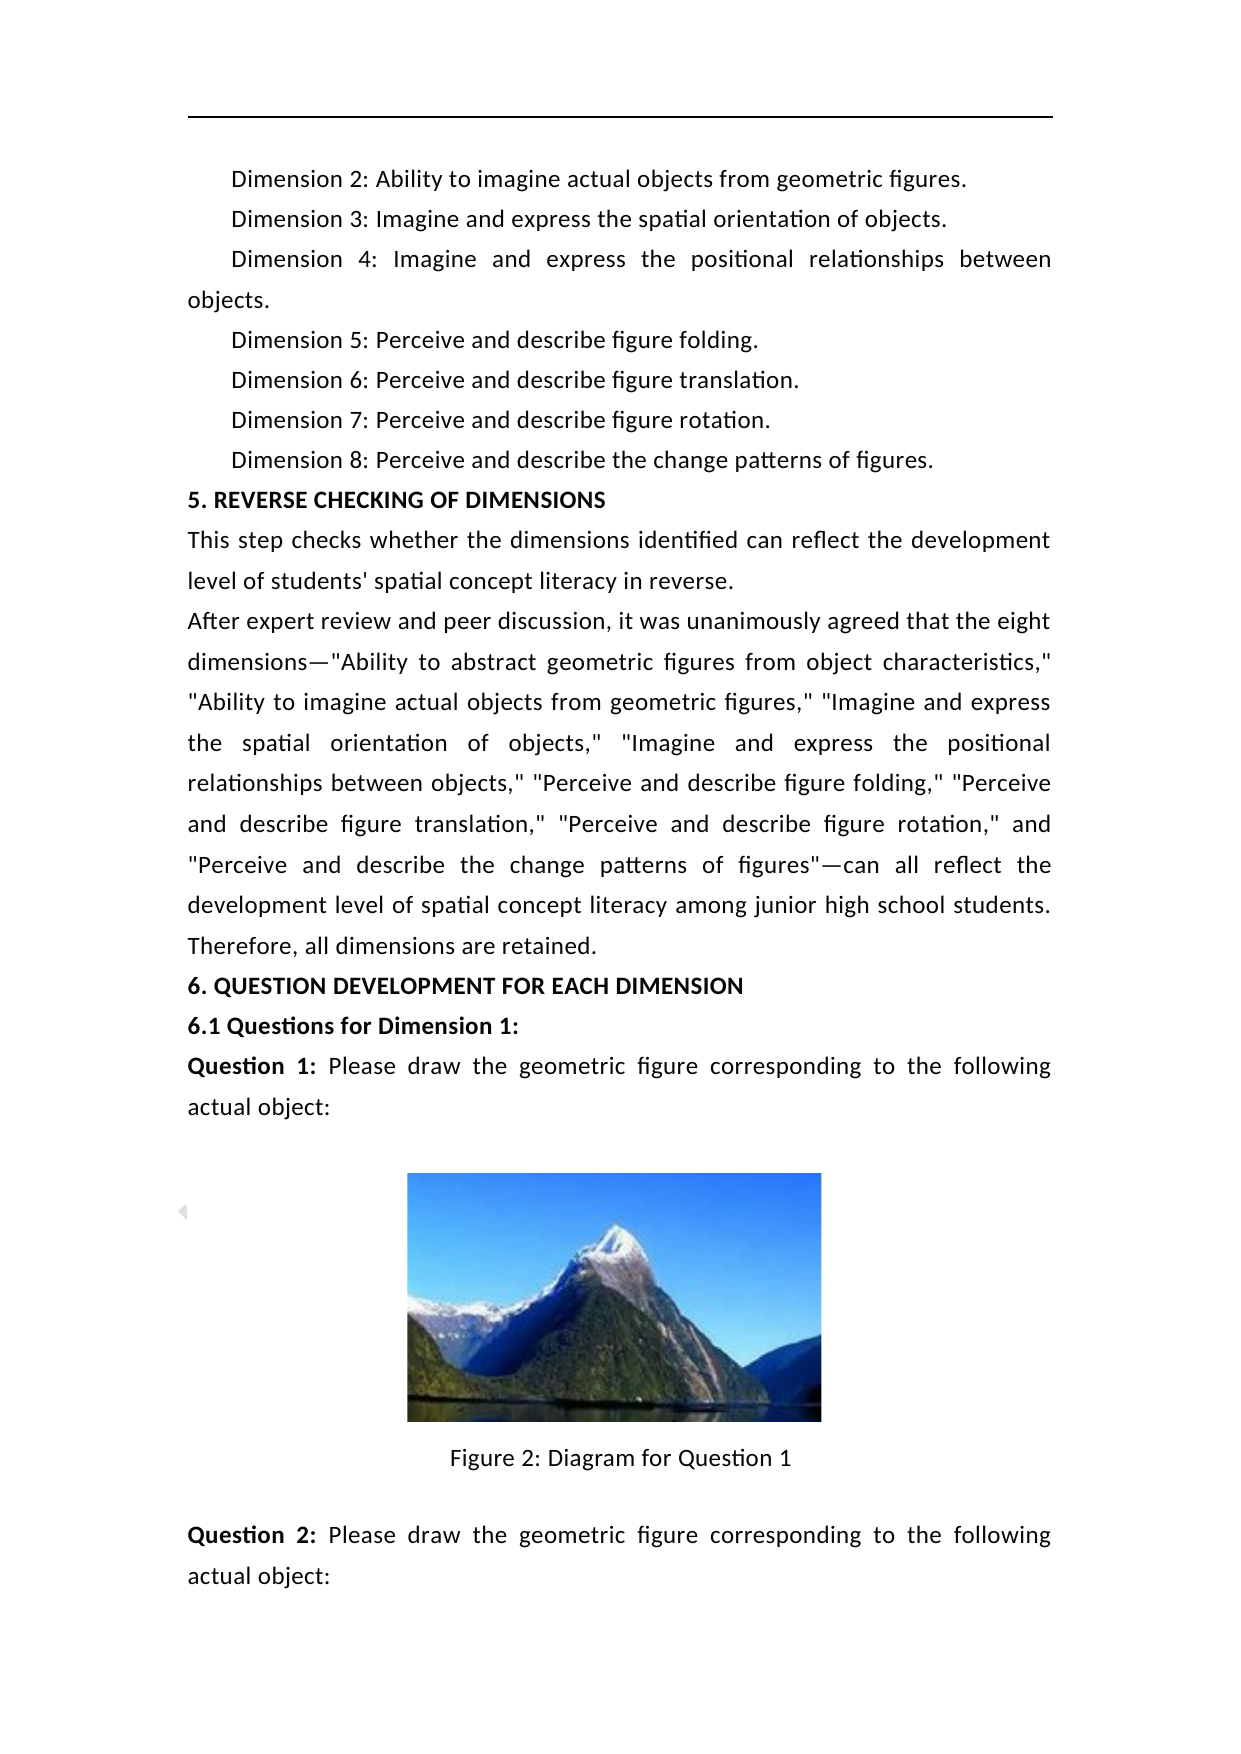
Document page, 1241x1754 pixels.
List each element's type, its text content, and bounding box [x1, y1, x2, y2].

text Dimension 5: Perceive and describe figure folding. [187, 323, 1053, 355]
text Dimension 3: Imagine and express the spatial orientation of objects. [187, 202, 1053, 234]
text Dimension 2: Ability to imagine actual objects from geometric figures. [187, 162, 1053, 194]
text Dimension 4: Imagine and express the positional relationships between objects. [187, 242, 1053, 315]
text 5. REVERSE CHECKING OF DIMENSIONS [187, 483, 1053, 516]
text After expert review and peer discussion, it was unanimously agreed that the eight dimensions—"Ability to abstract geometric figures from object characteristics," "Ability to imagine actual objects from geometric figures," "Imagine and express the spatial orientation of objects," "Imagine and express the positional relationships between objects," "Perceive and describe figure folding," "Perceive and describe figure translation," "Perceive and describe figure rotation," and "Perceive and describe the change patterns of figures"—can all reflect the development level of spatial concept literacy among junior high school students. Therefore, all dimensions are retained. [187, 604, 1053, 962]
text 6.1 Questions for Dimension 1: [187, 1009, 1053, 1042]
text Dimension 7: Perceive and describe figure rotation. [187, 403, 1053, 436]
text Dimension 6: Perceive and describe figure translation. [187, 363, 1053, 396]
text Question 1: Please draw the geometric figure corresponding to the following actual object: [187, 1049, 1053, 1123]
picture [407, 1173, 822, 1422]
text Question 2: Please draw the geometric figure corresponding to the following actual object: [187, 1519, 1053, 1592]
text This step checks whether the dimensions identified can reflect the development level of students' spatial concept literacy in reverse. [187, 523, 1053, 597]
text 6. QUESTION DEVELOPMENT FOR EACH DIMENSION [187, 969, 1053, 1002]
text Dimension 8: Perceive and describe the change patterns of figures. [187, 443, 1053, 476]
